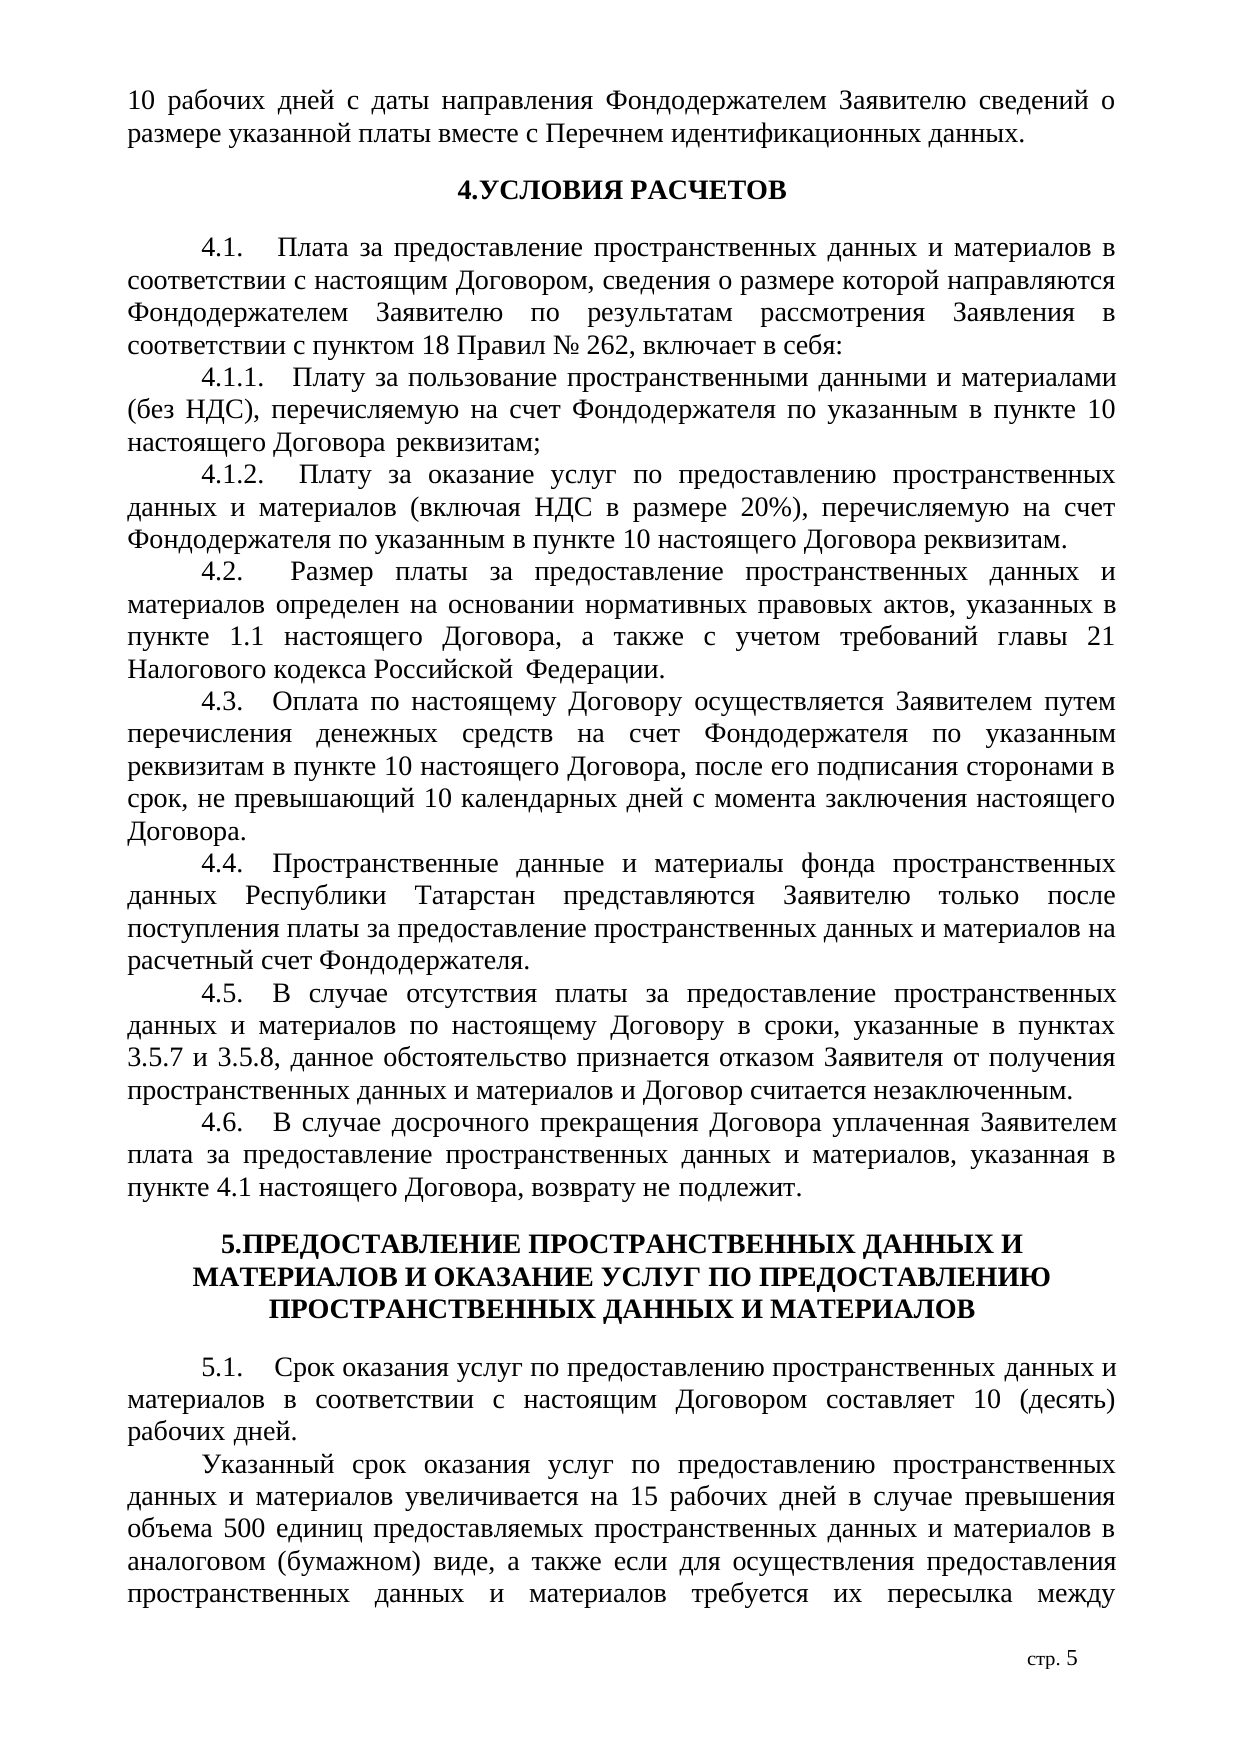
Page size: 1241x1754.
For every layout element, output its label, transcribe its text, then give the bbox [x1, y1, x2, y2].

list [127, 83, 1117, 148]
list В случае досрочного прекращения Договора уплаченная Заявителем плата за предоставление пространственных данных и материалов, указанная в пункте 4.1 настоящего Договора, возврату не подлежит. [127, 1105, 1117, 1202]
subtitle УСЛОВИЯ РАСЧЕТОВ [127, 173, 1117, 206]
list Плату за оказание услуг по предоставлению пространственных данных и материалов (включая НДС в размере 20%), перечисляемую на счет Фондодержателя по указанным в пункте 10 настоящего Договора реквизитам. [127, 457, 1117, 554]
list Размер платы за предоставление пространственных данных и материалов определен на основании нормативных правовых актов, указанных в пункте 1.1 настоящего Договора, а также с учетом требований главы 21 Налогового кодекса Российской Федерации. [127, 554, 1117, 684]
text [127, 1447, 1117, 1609]
list Срок оказания услуг по предоставлению пространственных данных и материалов в соответствии с настоящим Договором составляет 10 (десять) рабочих дней. [127, 1349, 1117, 1447]
list Плата за предоставление пространственных данных и материалов в соответствии с настоящим Договором, сведения о размере которой направляются Фондодержателем Заявителю по результатам рассмотрения Заявления в соответствии с пунктом 18 Правил № 262, включает в себя: [127, 231, 1117, 360]
list Плату за пользование пространственными данными и материалами (без НДС), перечисляемую на счет Фондодержателя по указанным в пункте 10 настоящего Договора реквизитам; [127, 360, 1117, 457]
subtitle ПРЕДОСТАВЛЕНИЕ ПРОСТРАНСТВЕННЫХ ДАННЫХ И МАТЕРИАЛОВ И ОКАЗАНИЕ УСЛУГ ПО ПРЕДОСТАВЛЕНИЮ ПРОСТРАНСТВЕННЫХ ДАННЫХ И МАТЕРИАЛОВ [127, 1227, 1117, 1324]
list Оплата по настоящему Договору осуществляется Заявителем путем перечисления денежных средств на счет Фондодержателя по указанным реквизитам в пункте 10 настоящего Договора, после его подписания сторонами в срок, не превышающий 10 календарных дней с момента заключения настоящего Договора. [127, 684, 1117, 846]
list Пространственные данные и материалы фонда пространственных данных Республики Татарстан представляются Заявителю только после поступления платы за предоставление пространственных данных и материалов на расчетный счет Фондодержателя. [127, 846, 1117, 976]
list В случае отсутствия платы за предоставление пространственных данных и материалов по настоящему Договору в сроки, указанные в пунктах 3.5.7 и 3.5.8, данное обстоятельство признается отказом Заявителя от получения пространственных данных и материалов и Договор считается незаключенным. [127, 976, 1117, 1105]
